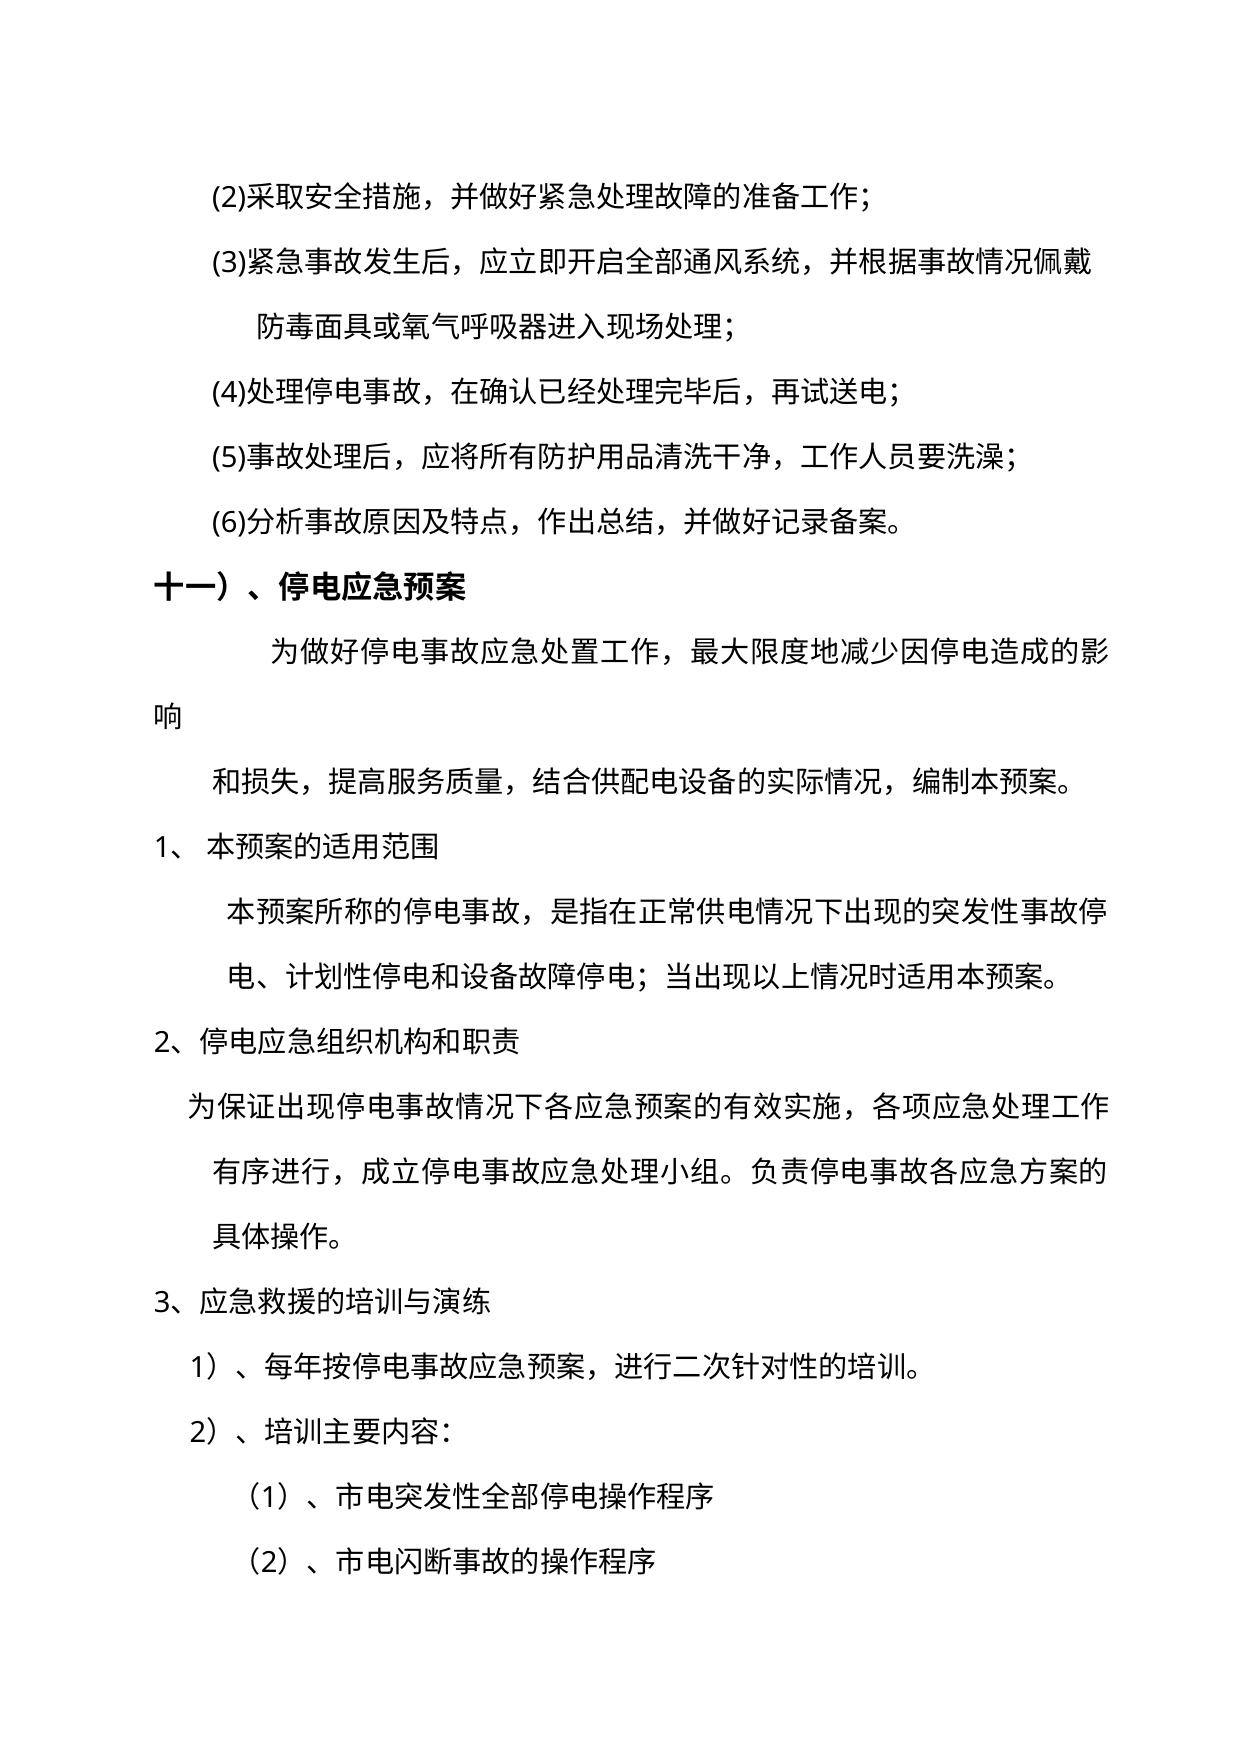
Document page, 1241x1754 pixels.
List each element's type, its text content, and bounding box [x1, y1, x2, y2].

text 3、应急救援的培训与演练 [153, 1267, 1110, 1332]
text 1）、每年按停电事故应急预案，进行二次针对性的培训。 [153, 1332, 1110, 1397]
text （1）、市电突发性全部停电操作程序 [153, 1462, 1110, 1527]
text 2、停电应急组织机构和职责 [153, 1007, 1110, 1072]
text 十一）、停电应急预案 [153, 552, 1110, 617]
text (5)事故处理后，应将所有防护用品清洗干净，工作人员要洗澡； [153, 422, 1110, 487]
text (3)紧急事故发生后，应立即开启全部通风系统，并根据事故情况佩戴 [168, 227, 1110, 292]
text 为保证出现停电事故情况下各应急预案的有效实施，各项应急处理工作有序进行，成立停电事故应急处理小组。负责停电事故各应急方案的具体操作。 [153, 1072, 1110, 1267]
text 1、 本预案的适用范围 [153, 812, 1110, 877]
text (4)处理停电事故，在确认已经处理完毕后，再试送电； [153, 357, 1110, 422]
text 和损失，提高服务质量，结合供配电设备的实际情况，编制本预案。 [153, 747, 1110, 812]
text 本预案所称的停电事故，是指在正常供电情况下出现的突发性事故停电、计划性停电和设备故障停电；当出现以上情况时适用本预案。 [227, 877, 1110, 1007]
text 为做好停电事故应急处置工作，最大限度地减少因停电造成的影响 [153, 617, 1110, 747]
text (2)采取安全措施，并做好紧急处理故障的准备工作； [153, 162, 1110, 227]
text 防毒面具或氧气呼吸器进入现场处理； [168, 292, 1110, 357]
text （2）、市电闪断事故的操作程序 [153, 1527, 1110, 1592]
text 2）、培训主要内容： [153, 1397, 1110, 1462]
text (6)分析事故原因及特点，作出总结，并做好记录备案。 [153, 487, 1110, 552]
